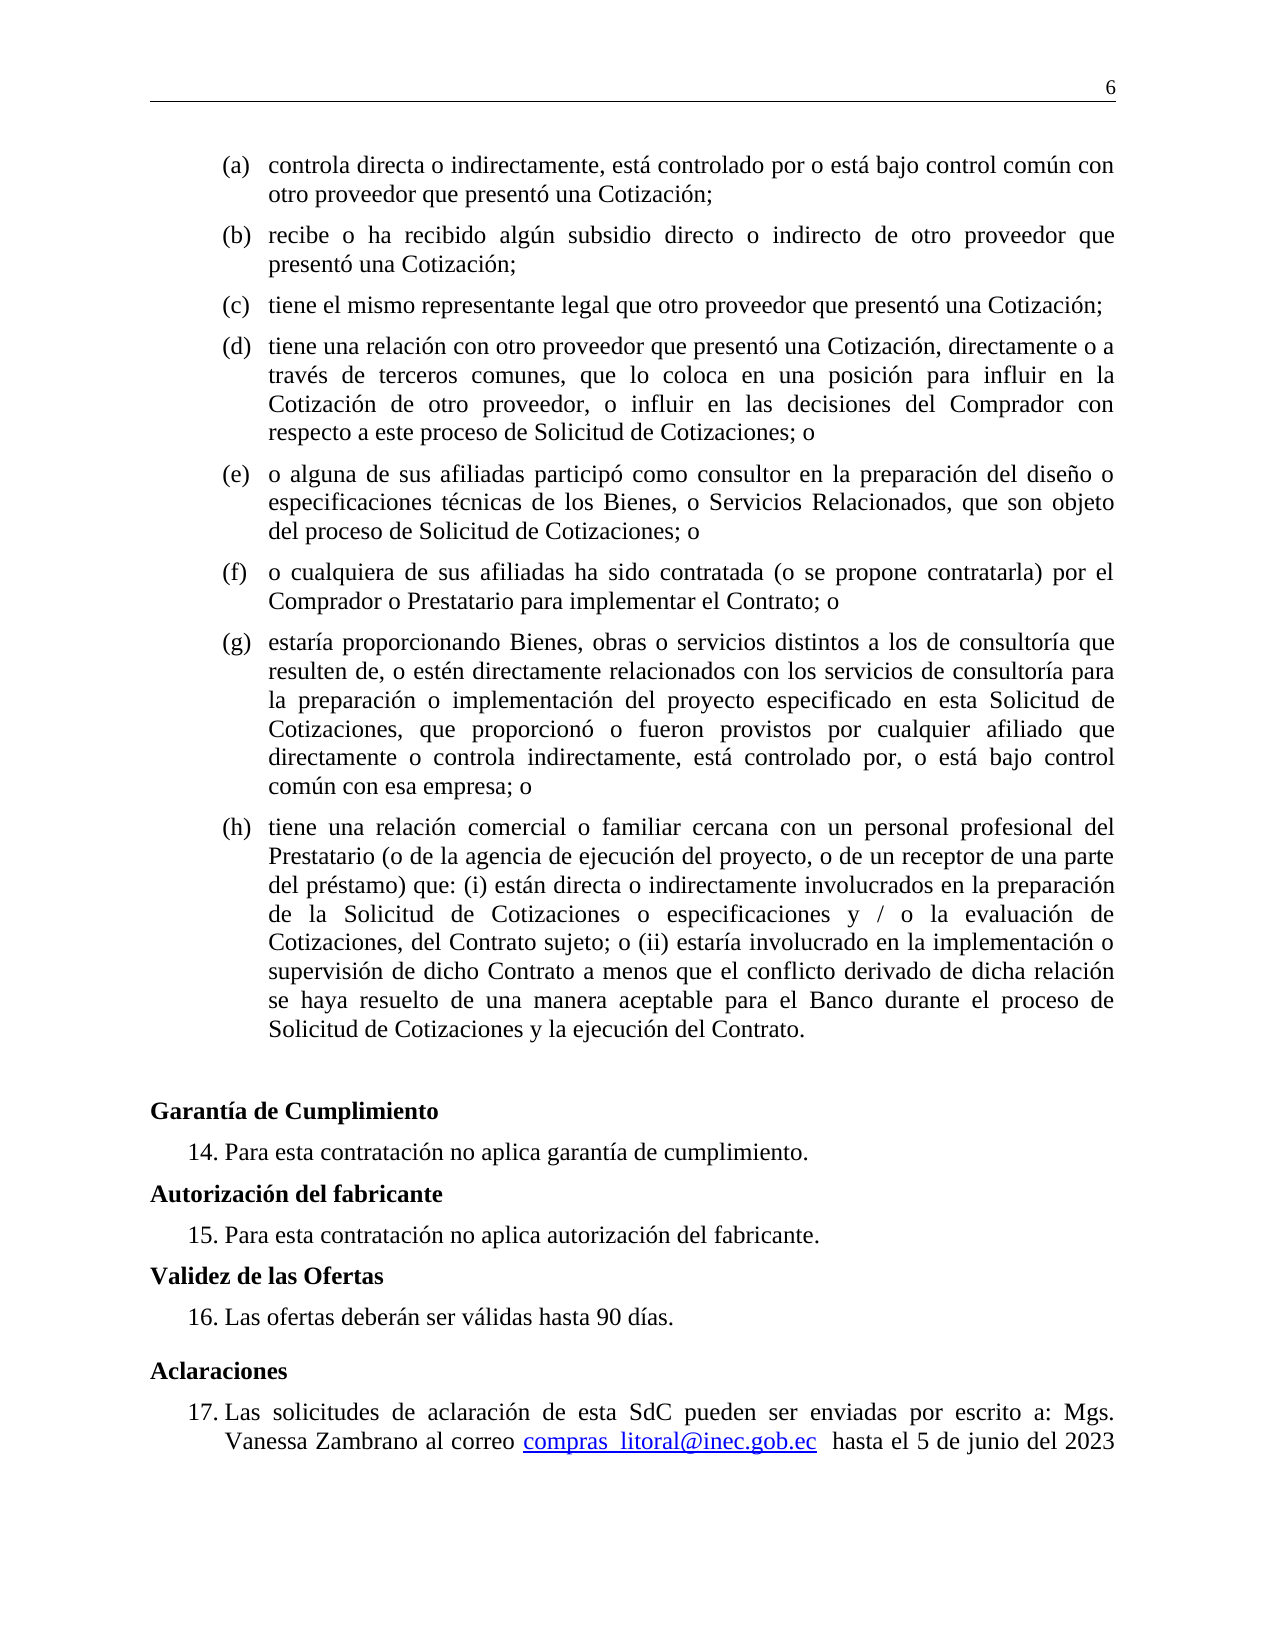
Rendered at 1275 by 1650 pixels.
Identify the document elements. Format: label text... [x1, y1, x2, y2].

text Autorización del fabricante [150, 1179, 1116, 1207]
text Aclaraciones [150, 1356, 1116, 1385]
list Las ofertas deberán ser válidas hasta 90 días. [187, 1302, 1116, 1331]
text Garantía de Cumplimiento [150, 1096, 1116, 1125]
list o cualquiera de sus afiliadas ha sido contratada (o se propone contratarla) por el Comprador o Prestatario para implementar el Contrato; o [222, 557, 1116, 615]
list Para esta contratación no aplica garantía de cumplimiento. [187, 1137, 1116, 1166]
list o alguna de sus afiliadas participó como consultor en la preparación del diseño o especificaciones técnicas de los Bienes, o Servicios Relacionados, que son objeto del proceso de Solicitud de Cotizaciones; o [222, 459, 1116, 545]
list recibe o ha recibido algún subsidio directo o indirecto de otro proveedor que presentó una Cotización; [222, 220, 1116, 277]
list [187, 1397, 1116, 1455]
text Validez de las Ofertas [150, 1261, 1116, 1290]
list controla directa o indirectamente, está controlado por o está bajo control común con otro proveedor que presentó una Cotización; [222, 150, 1116, 207]
list estaría proporcionando Bienes, obras o servicios distintos a los de consultoría que resulten de, o estén directamente relacionados con los servicios de consultoría para la preparación o implementación del proyecto especificado en esta Solicitud de Cotizaciones, que proporcionó o fueron provistos por cualquier afiliado que directamente o controla indirectamente, está controlado por, o está bajo control común con esa empresa; o [222, 627, 1116, 800]
list Para esta contratación no aplica autorización del fabricante. [187, 1220, 1116, 1249]
list tiene el mismo representante legal que otro proveedor que presentó una Cotización; [222, 290, 1116, 319]
list tiene una relación con otro proveedor que presentó una Cotización, directamente o a través de terceros comunes, que lo coloca en una posición para influir en la Cotización de otro proveedor, o influir en las decisiones del Comprador con respecto a este proceso de Solicitud de Cotizaciones; o [222, 331, 1116, 446]
list tiene una relación comercial o familiar cercana con un personal profesional del Prestatario (o de la agencia de ejecución del proyecto, o de un receptor de una parte del préstamo) que: (i) están directa o indirectamente involucrados en la preparación de la Solicitud de Cotizaciones o especificaciones y / o la evaluación de Cotizaciones, del Contrato sujeto; o (ii) estaría involucrado en la implementación o supervisión de dicho Contrato a menos que el conflicto derivado de dicha relación se haya resuelto de una manera aceptable para el Banco durante el proceso de Solicitud de Cotizaciones y la ejecución del Contrato. [222, 812, 1116, 1042]
